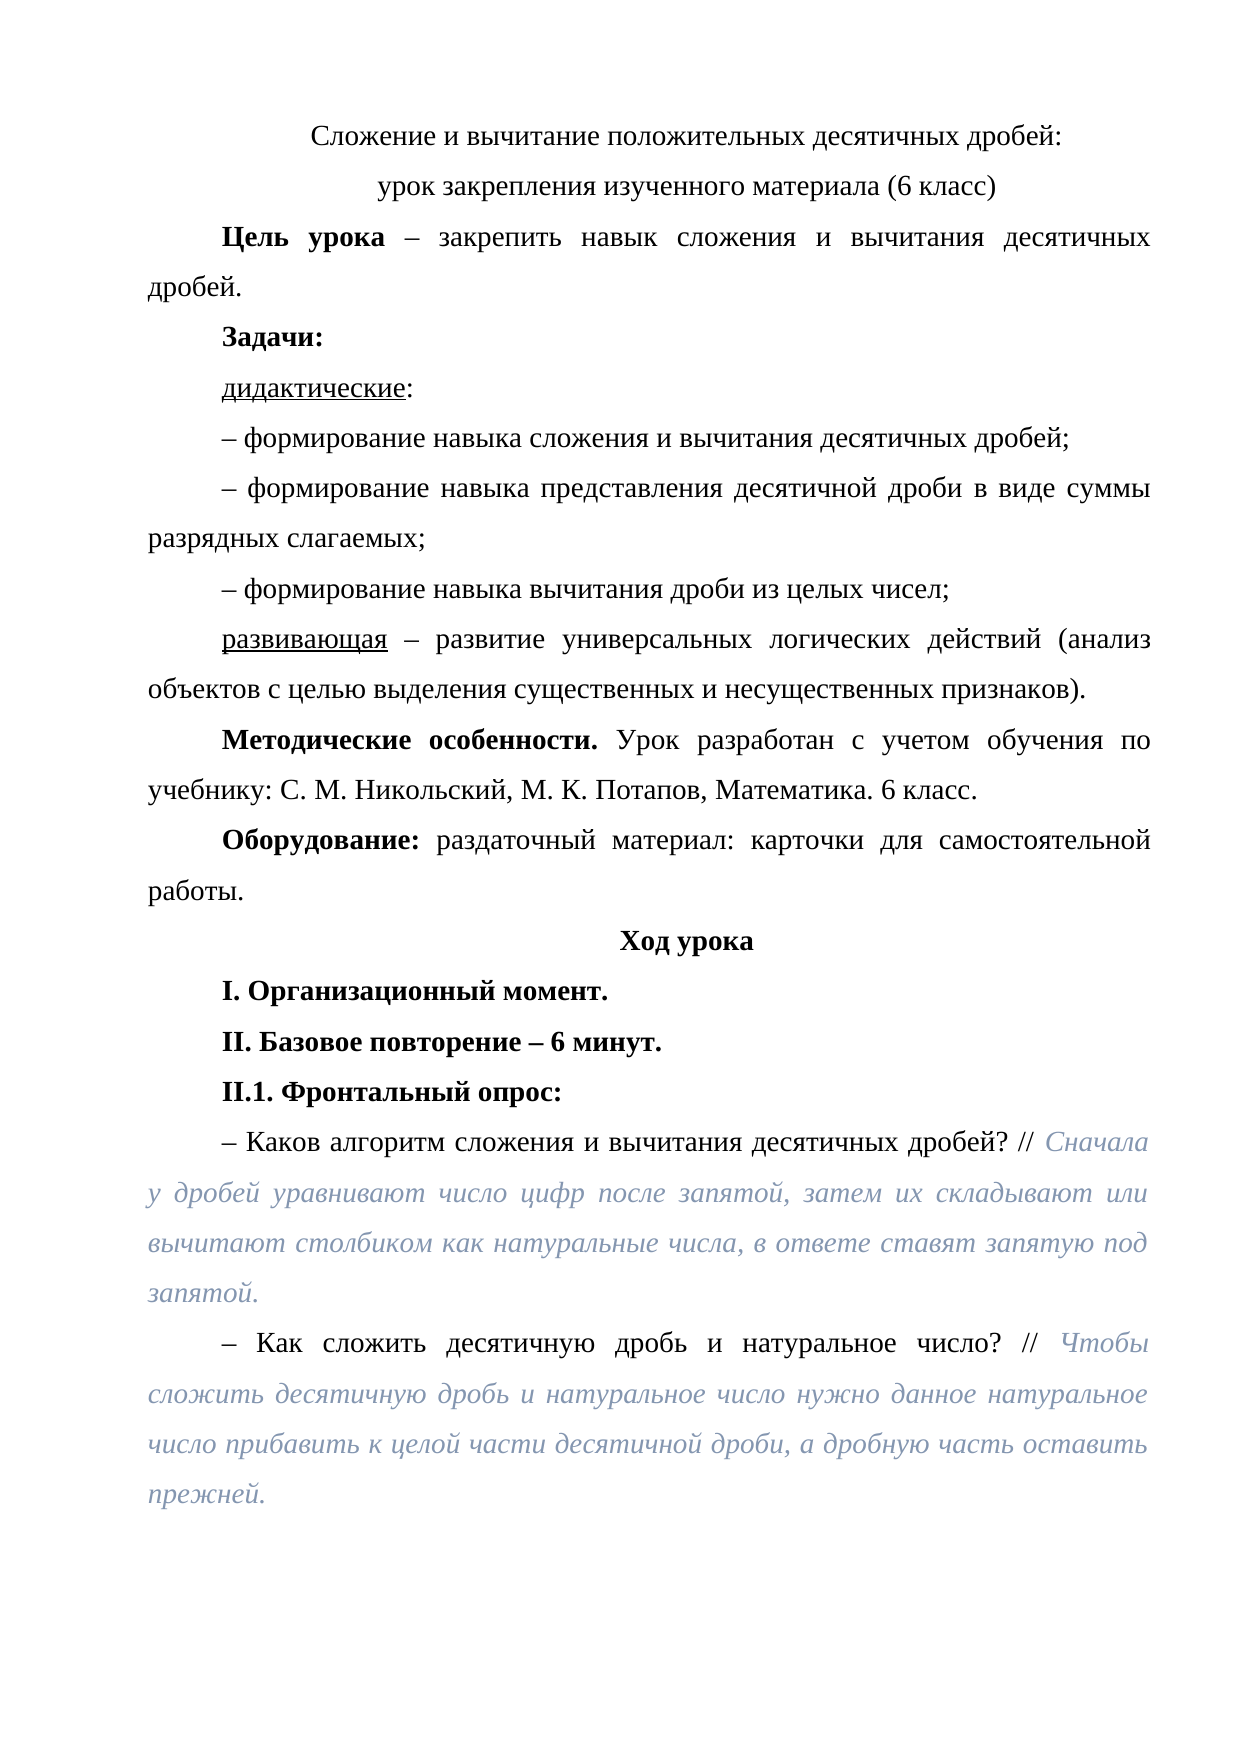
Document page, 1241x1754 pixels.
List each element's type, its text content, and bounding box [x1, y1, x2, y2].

text Оборудование: раздаточный материал: карточки для самостоятельной работы. [148, 822, 1152, 906]
text I. Организационный момент. [148, 973, 1152, 1007]
text – Каков алгоритм сложения и вычитания десятичных дробей? // Сначала у дробей уравнивают число цифр после запятой, затем их складывают или вычитают столбиком как натуральные числа, в ответе ставят запятую под запятой. [148, 1124, 1152, 1309]
text урок закрепления изученного материала (6 класс) [148, 168, 1152, 202]
text Цель урока – закрепить навык сложения и вычитания десятичных дробей. [148, 219, 1152, 303]
text II. Базовое повторение – 6 минут. [148, 1024, 1152, 1057]
text Задачи: [148, 319, 1152, 353]
text Ход урока [148, 923, 1152, 957]
text Методические особенности. Урок разработан с учетом обучения по учебнику: С. М. Никольский, М. К. Потапов, Математика. 6 класс. [148, 722, 1152, 806]
text – формирование навыка представления десятичной дроби в виде суммы разрядных слагаемых; [148, 470, 1152, 554]
text – Как сложить десятичную дробь и натуральное число? // Чтобы сложить десятичную дробь и натуральное число нужно данное натуральное число прибавить к целой части десятичной дроби, а дробную часть оставить прежней. [148, 1326, 1152, 1510]
text – формирование навыка сложения и вычитания десятичных дробей; [148, 420, 1152, 453]
text дидактические: [148, 370, 1152, 403]
text II.1. Фронтальный опрос: [148, 1074, 1152, 1108]
text развивающая – развитие универсальных логических действий (анализ объектов с целью выделения существенных и несущественных признаков). [148, 621, 1152, 705]
text – формирование навыка вычитания дроби из целых чисел; [148, 571, 1152, 604]
text Сложение и вычитание положительных десятичных дробей: [148, 118, 1152, 152]
